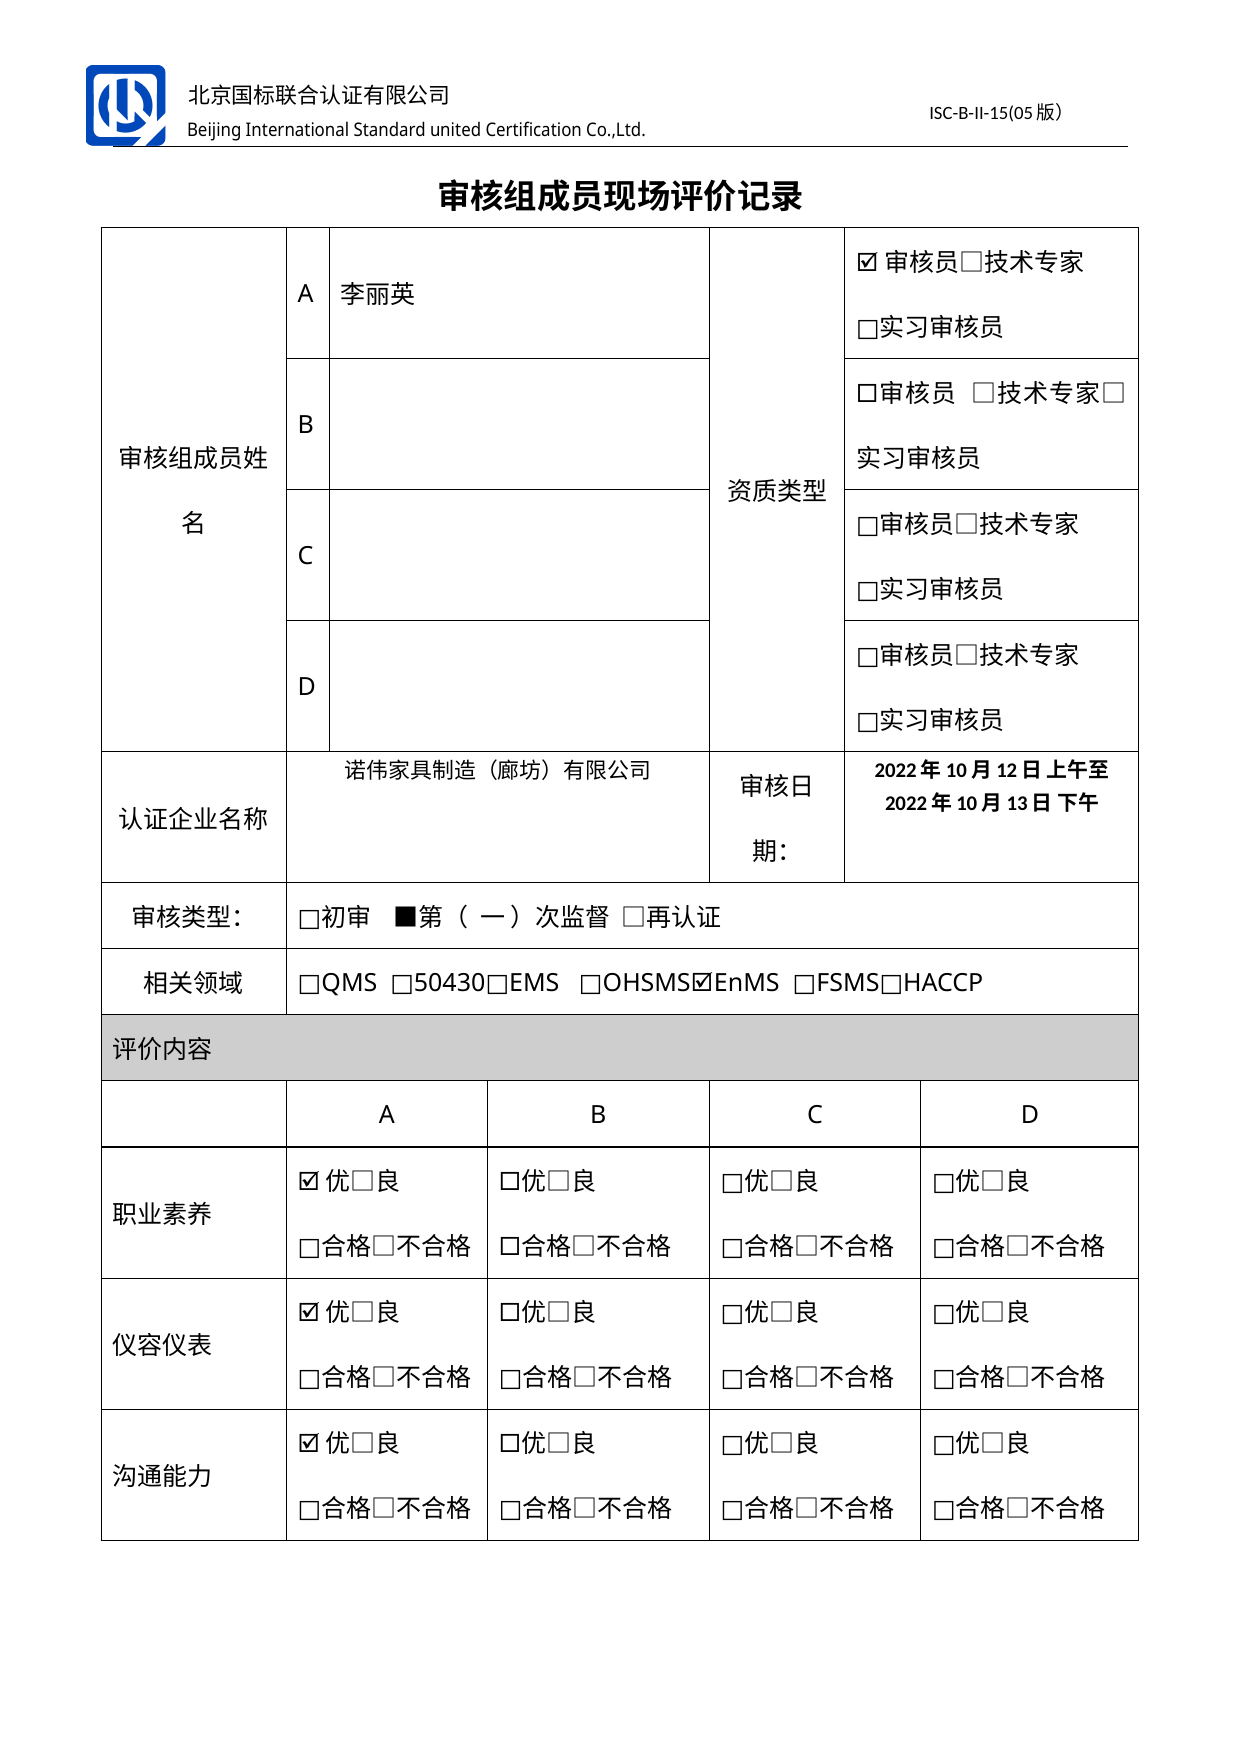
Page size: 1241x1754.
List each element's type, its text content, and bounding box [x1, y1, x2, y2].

table_cell D [287, 621, 329, 751]
table_cell B [488, 1081, 709, 1146]
table_cell □优□良 □合格□不合格 [710, 1148, 920, 1277]
table_cell □优□良 □合格□不合格 [710, 1410, 920, 1539]
table_cell 相关领域 [102, 949, 286, 1014]
table_cell 2022年10月12日 上午至2022年10月13日 下午 [845, 752, 1138, 882]
table_cell 职业素养 [102, 1148, 286, 1277]
table_cell C [710, 1081, 920, 1146]
table_cell 优□良 □合格□不合格 [287, 1148, 487, 1277]
table_cell B [287, 359, 329, 489]
picture [86, 65, 166, 146]
table_cell 优□良 □合格□不合格 [488, 1279, 709, 1408]
table_cell □优□良 □合格□不合格 [921, 1279, 1138, 1408]
table_cell □优□良 □合格□不合格 [921, 1148, 1138, 1277]
table_cell [330, 621, 709, 751]
table_header 审核组成员姓名 [102, 228, 286, 751]
table_cell 审核员 □技术专家□实习审核员 [845, 359, 1138, 489]
table_cell 沟通能力 [102, 1410, 286, 1539]
table_cell 评价内容 [102, 1015, 1138, 1080]
table_cell [102, 1081, 286, 1146]
table_header 审核员□技术专家 □实习审核员 [845, 228, 1138, 358]
table_cell A [287, 1081, 487, 1146]
table_cell 仪容仪表 [102, 1279, 286, 1408]
table_cell 优□良 合格□不合格 [488, 1148, 709, 1277]
table_cell □QMS □50430□EMS □OHSMSEnMS □FSMS□HACCP [287, 949, 1138, 1014]
table_cell 审核类型： [102, 883, 286, 948]
table_cell [330, 490, 709, 620]
table_cell [330, 359, 709, 489]
table_header 资质类型 [710, 228, 844, 751]
table_cell 优□良 □合格□不合格 [488, 1410, 709, 1539]
table_cell 优□良 □合格□不合格 [287, 1410, 487, 1539]
table_cell 认证企业名称 [102, 752, 286, 882]
table_cell □初审 ■第（ 一 ）次监督 □再认证 [287, 883, 1138, 948]
table_cell □审核员□技术专家 □实习审核员 [845, 490, 1138, 620]
table_cell □审核员□技术专家 □实习审核员 [845, 621, 1138, 751]
table_cell 诺伟家具制造（廊坊）有限公司 [287, 752, 709, 882]
table_cell D [921, 1081, 1138, 1146]
table_header A [287, 228, 329, 358]
table_cell C [287, 490, 329, 620]
table_cell □优□良 □合格□不合格 [921, 1410, 1138, 1539]
table_cell 优□良 □合格□不合格 [287, 1279, 487, 1408]
table_header 李丽英 [330, 228, 709, 358]
table_cell □优□良 □合格□不合格 [710, 1279, 920, 1408]
text 审核组成员现场评价记录 [112, 162, 1128, 227]
table_cell 审核日期： [710, 752, 844, 882]
